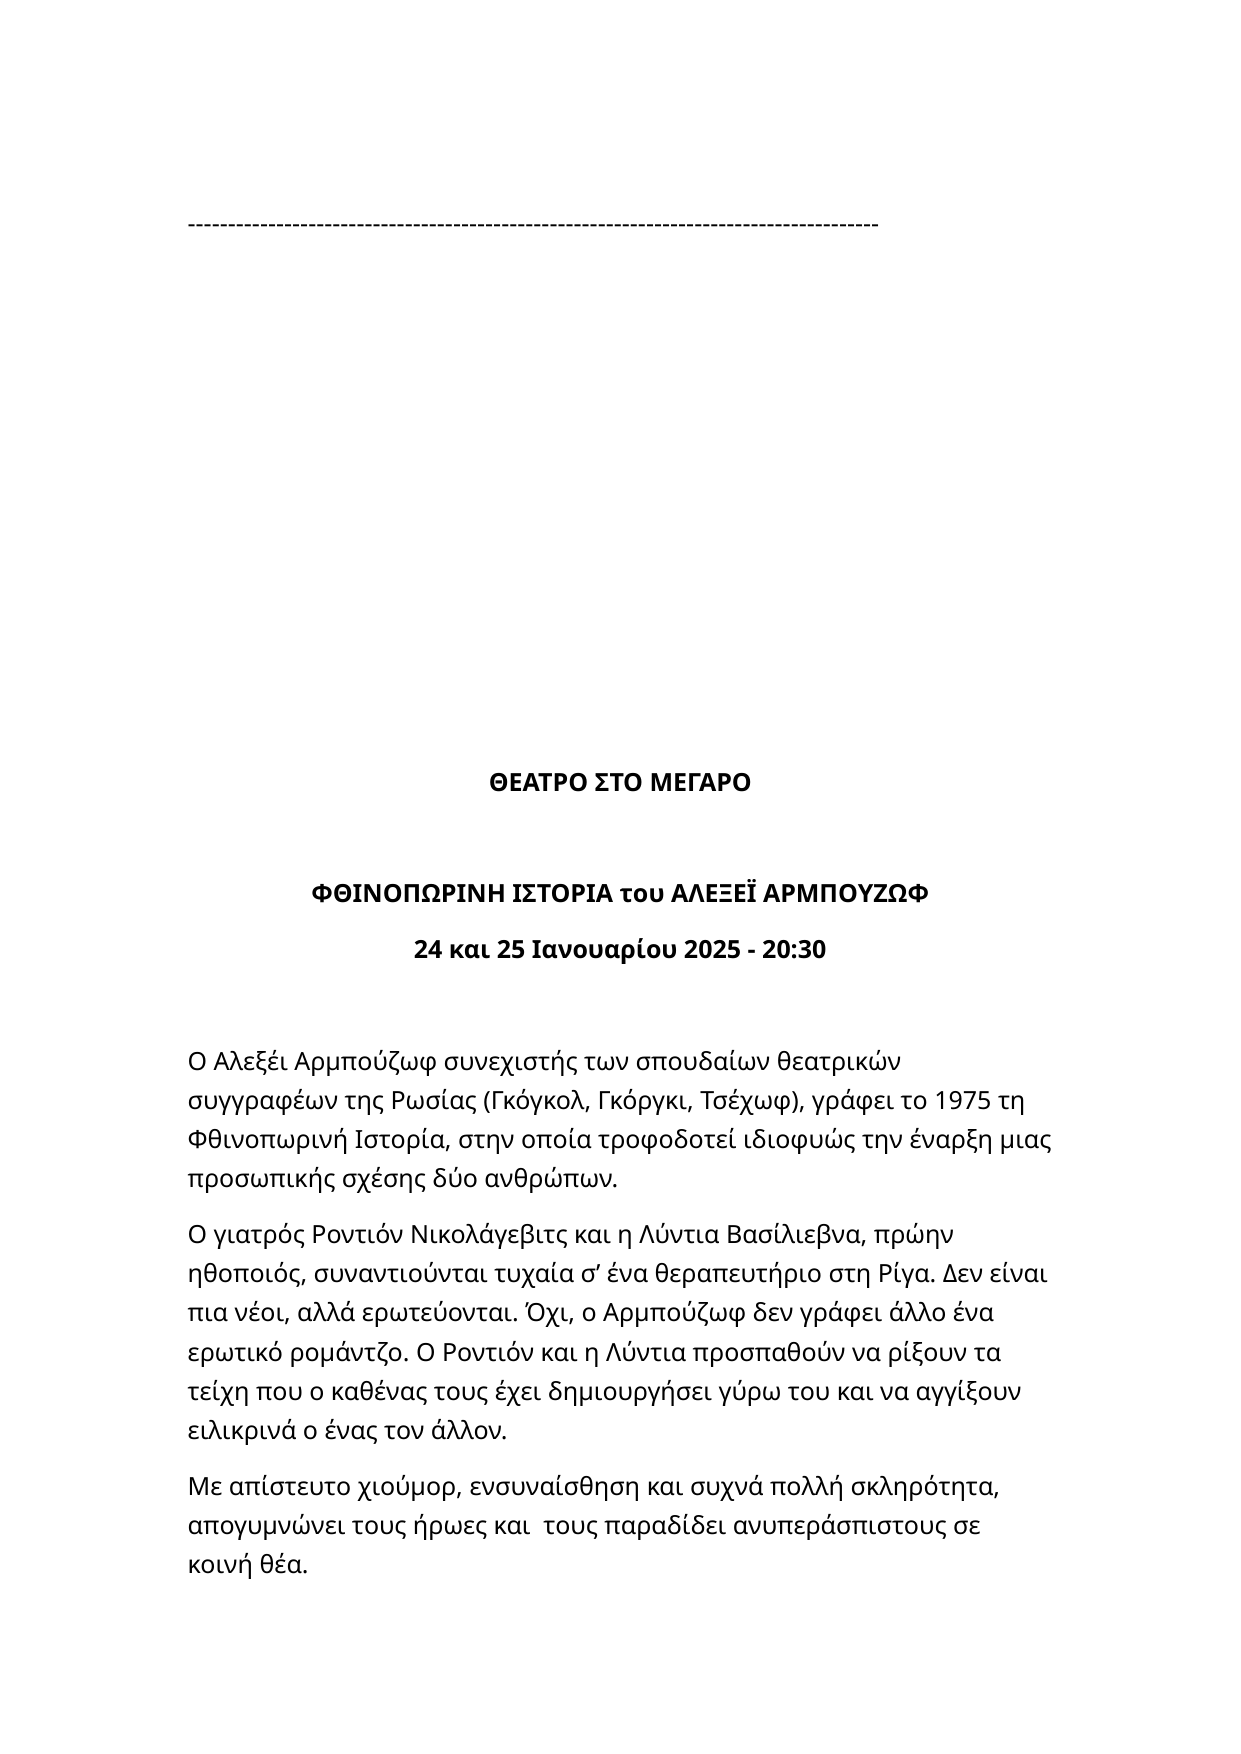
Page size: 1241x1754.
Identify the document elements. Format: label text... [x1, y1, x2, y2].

text -------------------------------------------------------------------------------------- [187, 206, 1053, 240]
text ΘΕΑΤΡΟ ΣΤΟ ΜΕΓΑΡΟ [187, 764, 1053, 798]
text Ο Αλεξέι Αρμπούζωφ συνεχιστής των σπουδαίων θεατρικών συγγραφέων της Ρωσίας (Γκόγκολ, Γκόργκι, Τσέχωφ), γράφει το 1975 τη Φθινοπωρινή Ιστορία, στην οποία τροφοδοτεί ιδιοφυώς την έναρξη μιας προσωπικής σχέσης δύο ανθρώπων. [187, 1043, 1053, 1195]
text ΦΘΙΝΟΠΩΡΙΝΗ ΙΣΤΟΡΙΑ του ΑΛΕΞΕΪ ΑΡΜΠΟΥΖΩΦ [187, 876, 1053, 910]
text Με απίστευτο χιούμορ, ενσυναίσθηση και συχνά πολλή σκληρότητα, απογυμνώνει τους ήρωες και τους παραδίδει ανυπεράσπιστους σε κοινή θέα. [187, 1468, 1053, 1581]
text Ο γιατρός Ροντιόν Νικολάγεβιτς και η Λύντια Βασίλιεβνα, πρώην ηθοποιός, συναντιούνται τυχαία σ’ ένα θεραπευτήριο στη Ρίγα. Δεν είναι πια νέοι, αλλά ερωτεύονται. Όχι, ο Αρμπούζωφ δεν γράφει άλλο ένα ερωτικό ρομάντζο. Ο Ροντιόν και η Λύντια προσπαθούν να ρίξουν τα τείχη που ο καθένας τους έχει δημιουργήσει γύρω του και να αγγίξουν ειλικρινά ο ένας τον άλλον. [187, 1217, 1053, 1447]
text 24 και 25 Ιανουαρίου 2025 - 20:30 [187, 932, 1053, 966]
